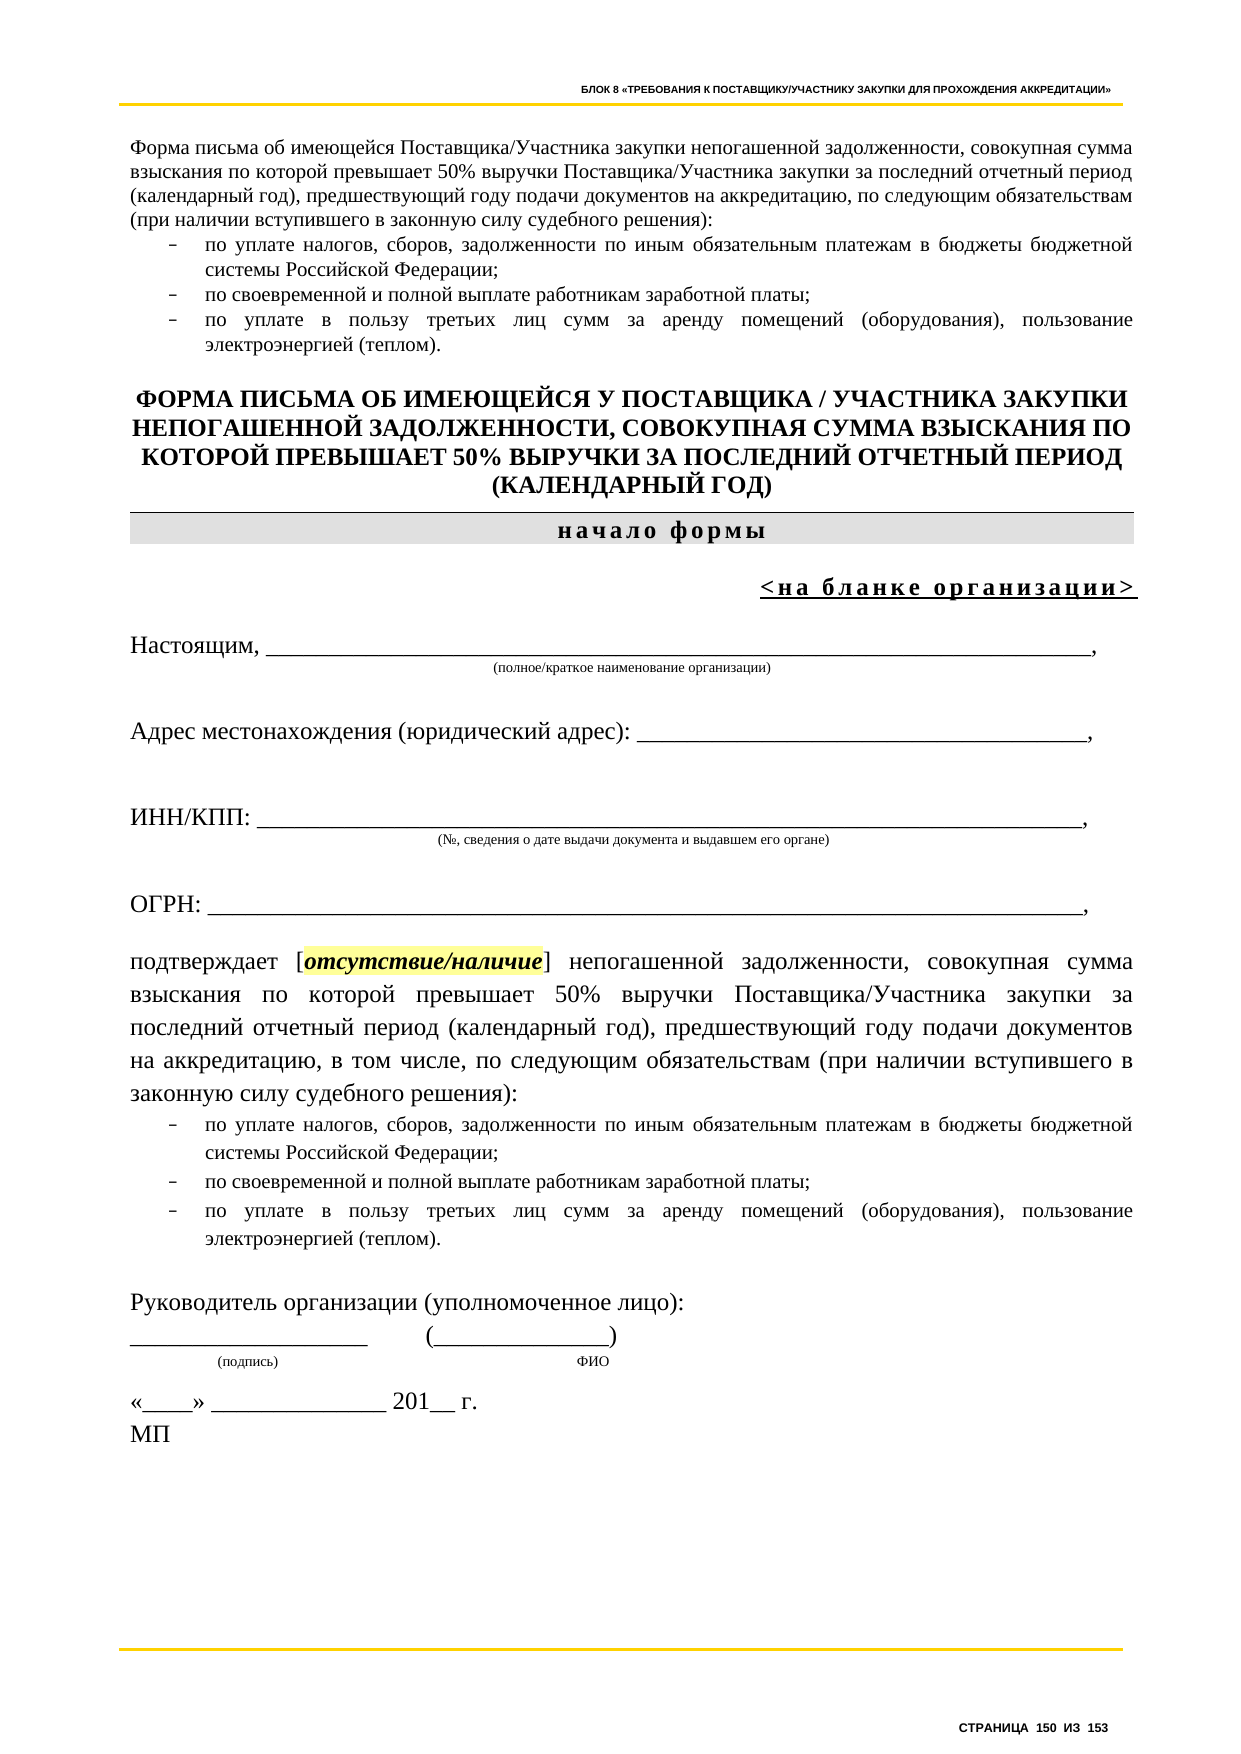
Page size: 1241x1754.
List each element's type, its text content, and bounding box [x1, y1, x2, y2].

list по уплате в пользу третьих лиц сумм за аренду помещений (оборудования), пользование электроэнергией (теплом). [167, 1197, 1134, 1250]
list по своевременной и полной выплате работникам заработной платы; [167, 1168, 1134, 1193]
text начало формы [130, 513, 1134, 544]
list по уплате в пользу третьих лиц сумм за аренду помещений (оборудования), пользование электроэнергией (теплом). [167, 306, 1134, 356]
text Форма письма об имеющейся Поставщика/Участника закупки непогашенной задолженности, совокупная сумма взыскания по которой превышает 50% выручки Поставщика/Участника закупки за последний отчетный период (календарный год), предшествующий году подачи документов на аккредитацию, по следующим обязательствам (при наличии вступившего в законную силу судебного решения): [130, 135, 1134, 231]
text ИНН/КПП: __________________________________________________________________, [130, 802, 1134, 831]
text подтверждает [отсутствие/наличие] непогашенной задолженности, совокупная сумма взыскания по которой превышает 50% выручки Поставщика/Участника закупки за последний отчетный период (календарный год), предшествующий году подачи документов на аккредитацию, в том числе, по следующим обязательствам (при наличии вступившего в законную силу судебного решения): [130, 946, 1134, 1107]
list по своевременной и полной выплате работникам заработной платы; [167, 281, 1134, 306]
text Адрес местонахождения (юридический адрес): ____________________________________, [130, 716, 1134, 745]
text МП [130, 1419, 1134, 1447]
text Руководитель организации (уполномоченное лицо): [130, 1287, 1134, 1315]
text ОГРН: ______________________________________________________________________, [130, 889, 1134, 917]
list по уплате налогов, сборов, задолженности по иным обязательным платежам в бюджеты бюджетной системы Российской Федерации; [167, 231, 1134, 281]
text Настоящим, __________________________________________________________________, [130, 630, 1134, 659]
text (№, сведения о дате выдачи документа и выдавшем его органе) [130, 831, 1134, 860]
text (подпись) ФИО [130, 1353, 1134, 1381]
text (полное/краткое наименование организации) [130, 659, 1134, 687]
text <на бланке организации> [130, 572, 1134, 601]
text ___________________ (______________) [130, 1320, 1134, 1348]
text «____» ______________ 201__ г. [130, 1386, 1134, 1414]
text Форма письма об имеющейся у поставщика / участника закупки НЕПОГАШЕННОЙ ЗАДОЛЖЕННОСТИ, совокупная сумма ВЗЫСКАНИЯ ПО КОТОРОЙ ПРЕВЫШАЕТ 50% ВЫРУЧКИ ЗА ПОСЛЕДНИЙ ОТЧЕТНЫЙ ПЕРИОД (КАЛЕНДАРНЫЙ ГОД) [130, 384, 1134, 499]
list по уплате налогов, сборов, задолженности по иным обязательным платежам в бюджеты бюджетной системы Российской Федерации; [167, 1111, 1134, 1164]
